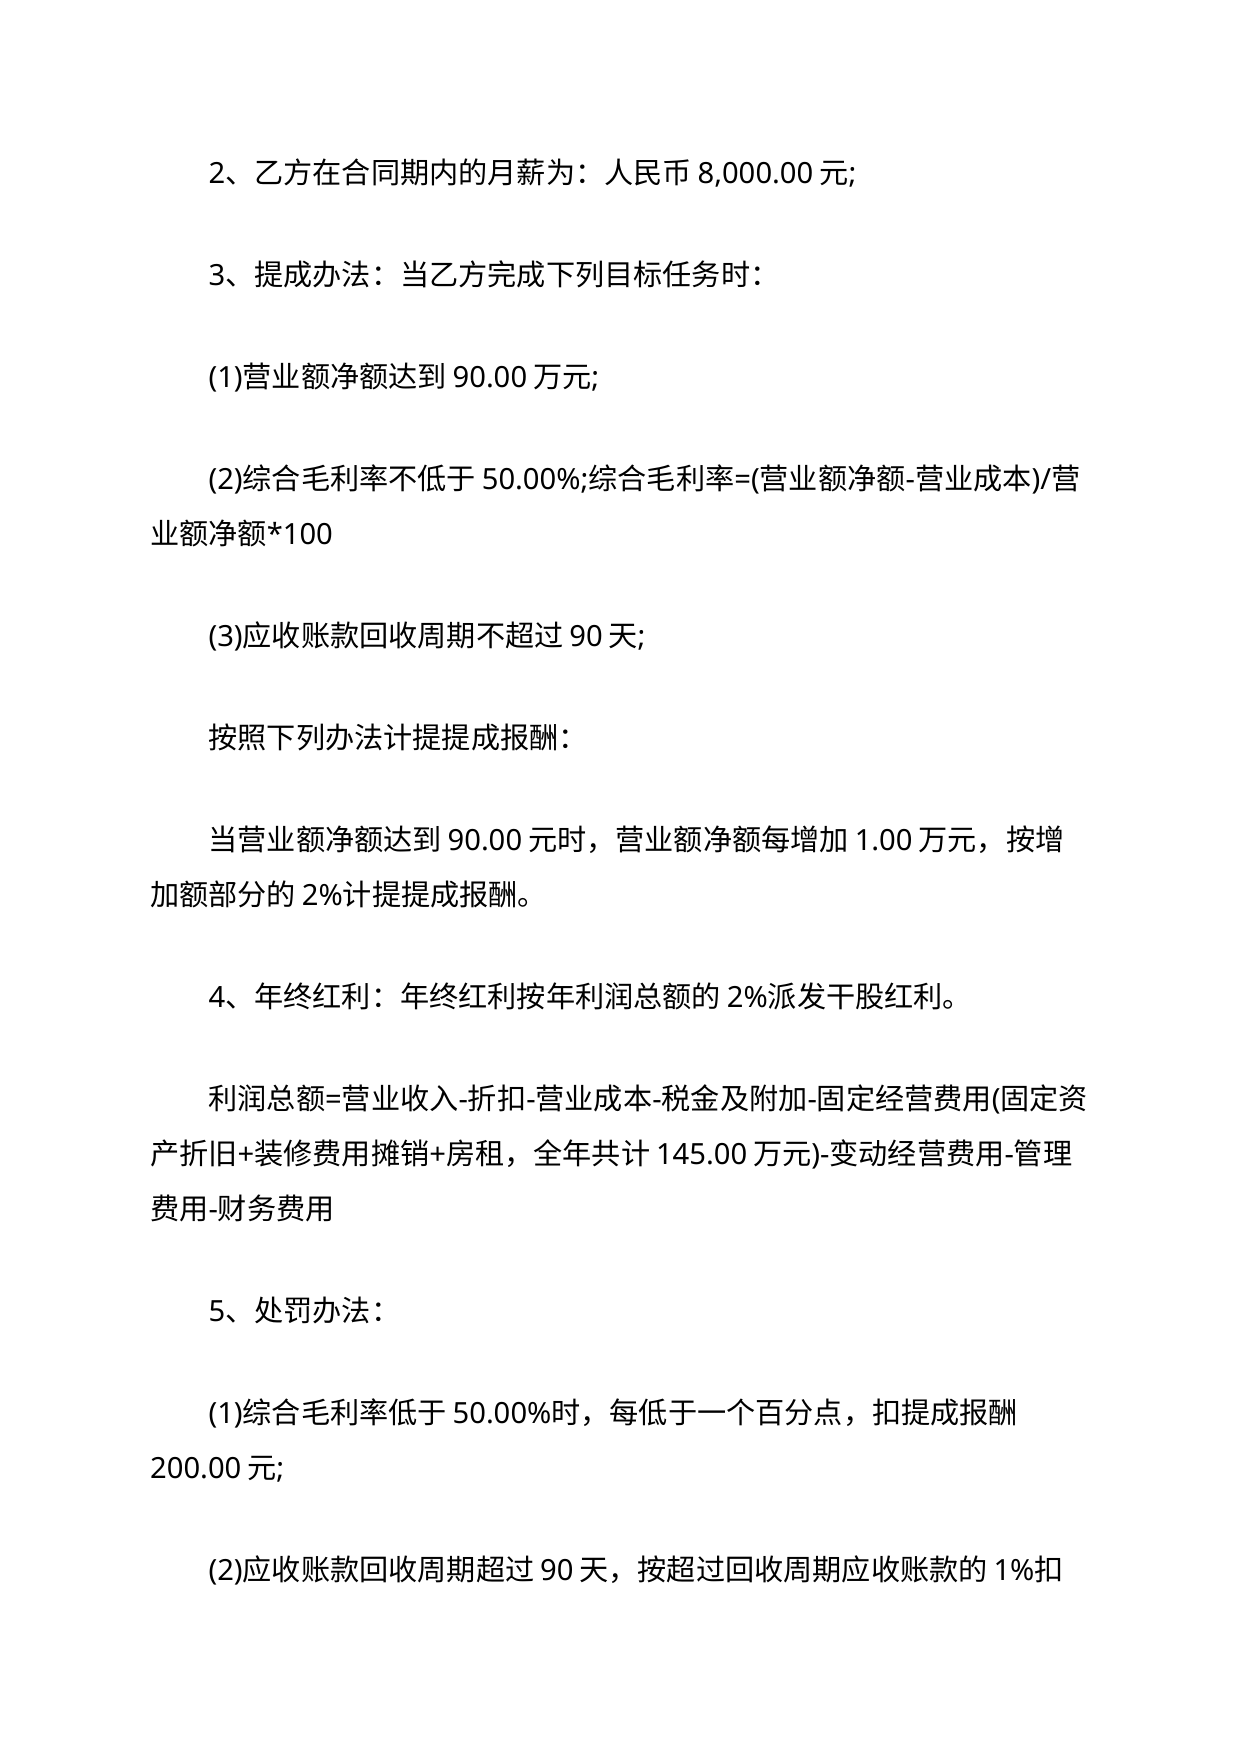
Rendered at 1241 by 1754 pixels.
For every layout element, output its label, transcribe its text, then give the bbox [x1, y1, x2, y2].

text (1)营业额净额达到90.00万元; [150, 354, 1090, 396]
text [150, 1547, 1090, 1589]
text 5、处罚办法： [150, 1288, 1090, 1330]
text (2)综合毛利率不低于50.00%;综合毛利率=(营业额净额-营业成本)/营业额净额*100 [150, 456, 1090, 553]
text 当营业额净额达到90.00元时，营业额净额每增加1.00万元，按增加额部分的2%计提提成报酬。 [150, 817, 1090, 914]
text 2、乙方在合同期内的月薪为：人民币8,000.00元; [150, 150, 1090, 192]
text 按照下列办法计提提成报酬： [150, 715, 1090, 757]
text (1)综合毛利率低于50.00%时，每低于一个百分点，扣提成报酬200.00元; [150, 1389, 1090, 1487]
text 3、提成办法：当乙方完成下列目标任务时： [150, 252, 1090, 294]
text 利润总额=营业收入-折扣-营业成本-税金及附加-固定经营费用(固定资产折旧+装修费用摊销+房租，全年共计145.00万元)-变动经营费用-管理费用-财务费用 [150, 1076, 1090, 1228]
text 4、年终红利：年终红利按年利润总额的2%派发干股红利。 [150, 974, 1090, 1016]
text (3)应收账款回收周期不超过90天; [150, 613, 1090, 655]
